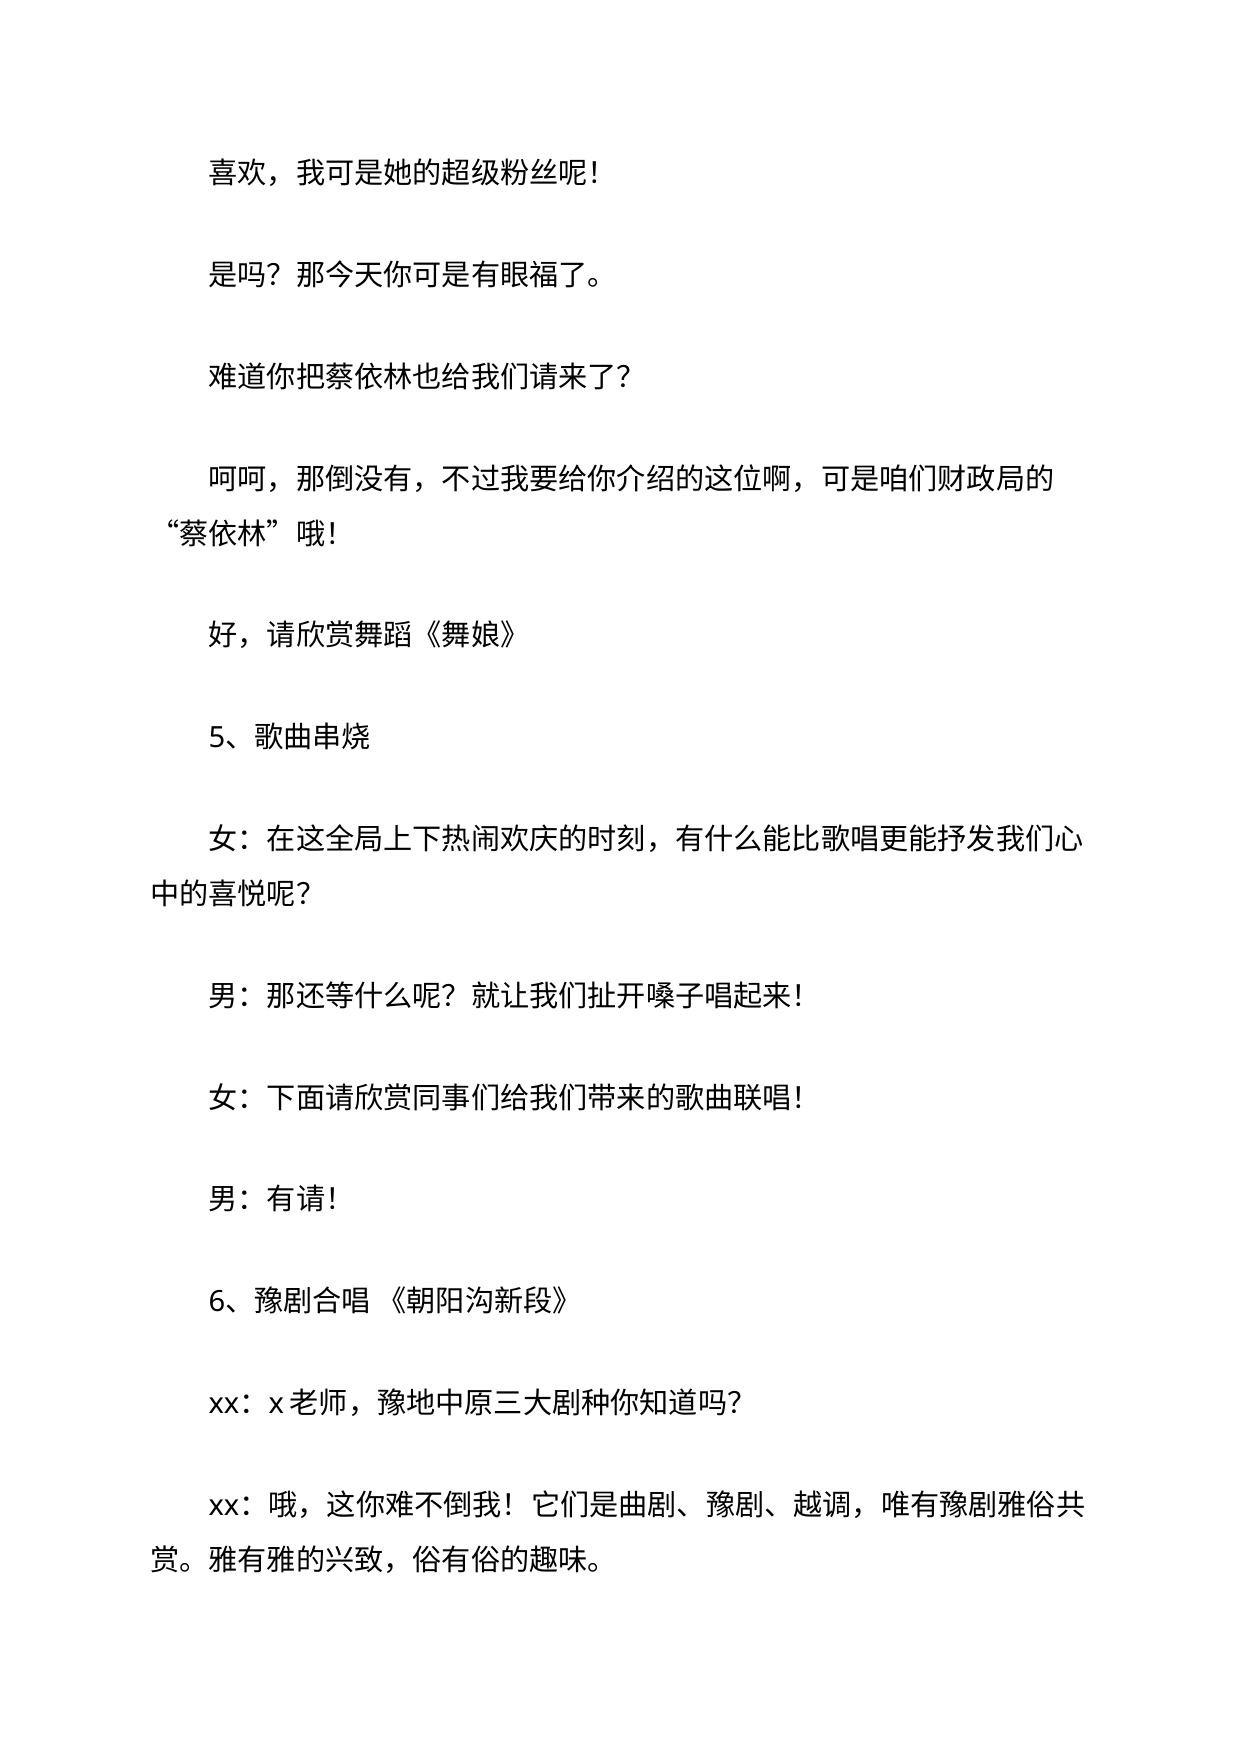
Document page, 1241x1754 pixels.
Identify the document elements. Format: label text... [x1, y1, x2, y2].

text 是吗？那今天你可是有眼福了。 [150, 252, 1090, 294]
text xx：哦，这你难不倒我！它们是曲剧、豫剧、越调，唯有豫剧雅俗共赏。雅有雅的兴致，俗有俗的趣味。 [150, 1482, 1090, 1579]
text 难道你把蔡依林也给我们请来了？ [150, 353, 1090, 396]
text 6、豫剧合唱 《朝阳沟新段》 [150, 1278, 1090, 1320]
text 5、歌曲串烧 [150, 714, 1090, 756]
text xx：x老师，豫地中原三大剧种你知道吗？ [150, 1380, 1090, 1422]
text 男：有请！ [150, 1176, 1090, 1218]
text 男：那还等什么呢？就让我们扯开嗓子唱起来！ [150, 972, 1090, 1015]
text 喜欢，我可是她的超级粉丝呢！ [150, 150, 1090, 192]
text 呵呵，那倒没有，不过我要给你介绍的这位啊，可是咱们财政局的“蔡依林”哦！ [150, 455, 1090, 552]
text 好，请欣赏舞蹈《舞娘》 [150, 612, 1090, 654]
text 女：下面请欣赏同事们给我们带来的歌曲联唱！ [150, 1074, 1090, 1116]
text 女：在这全局上下热闹欢庆的时刻，有什么能比歌唱更能抒发我们心中的喜悦呢？ [150, 816, 1090, 913]
